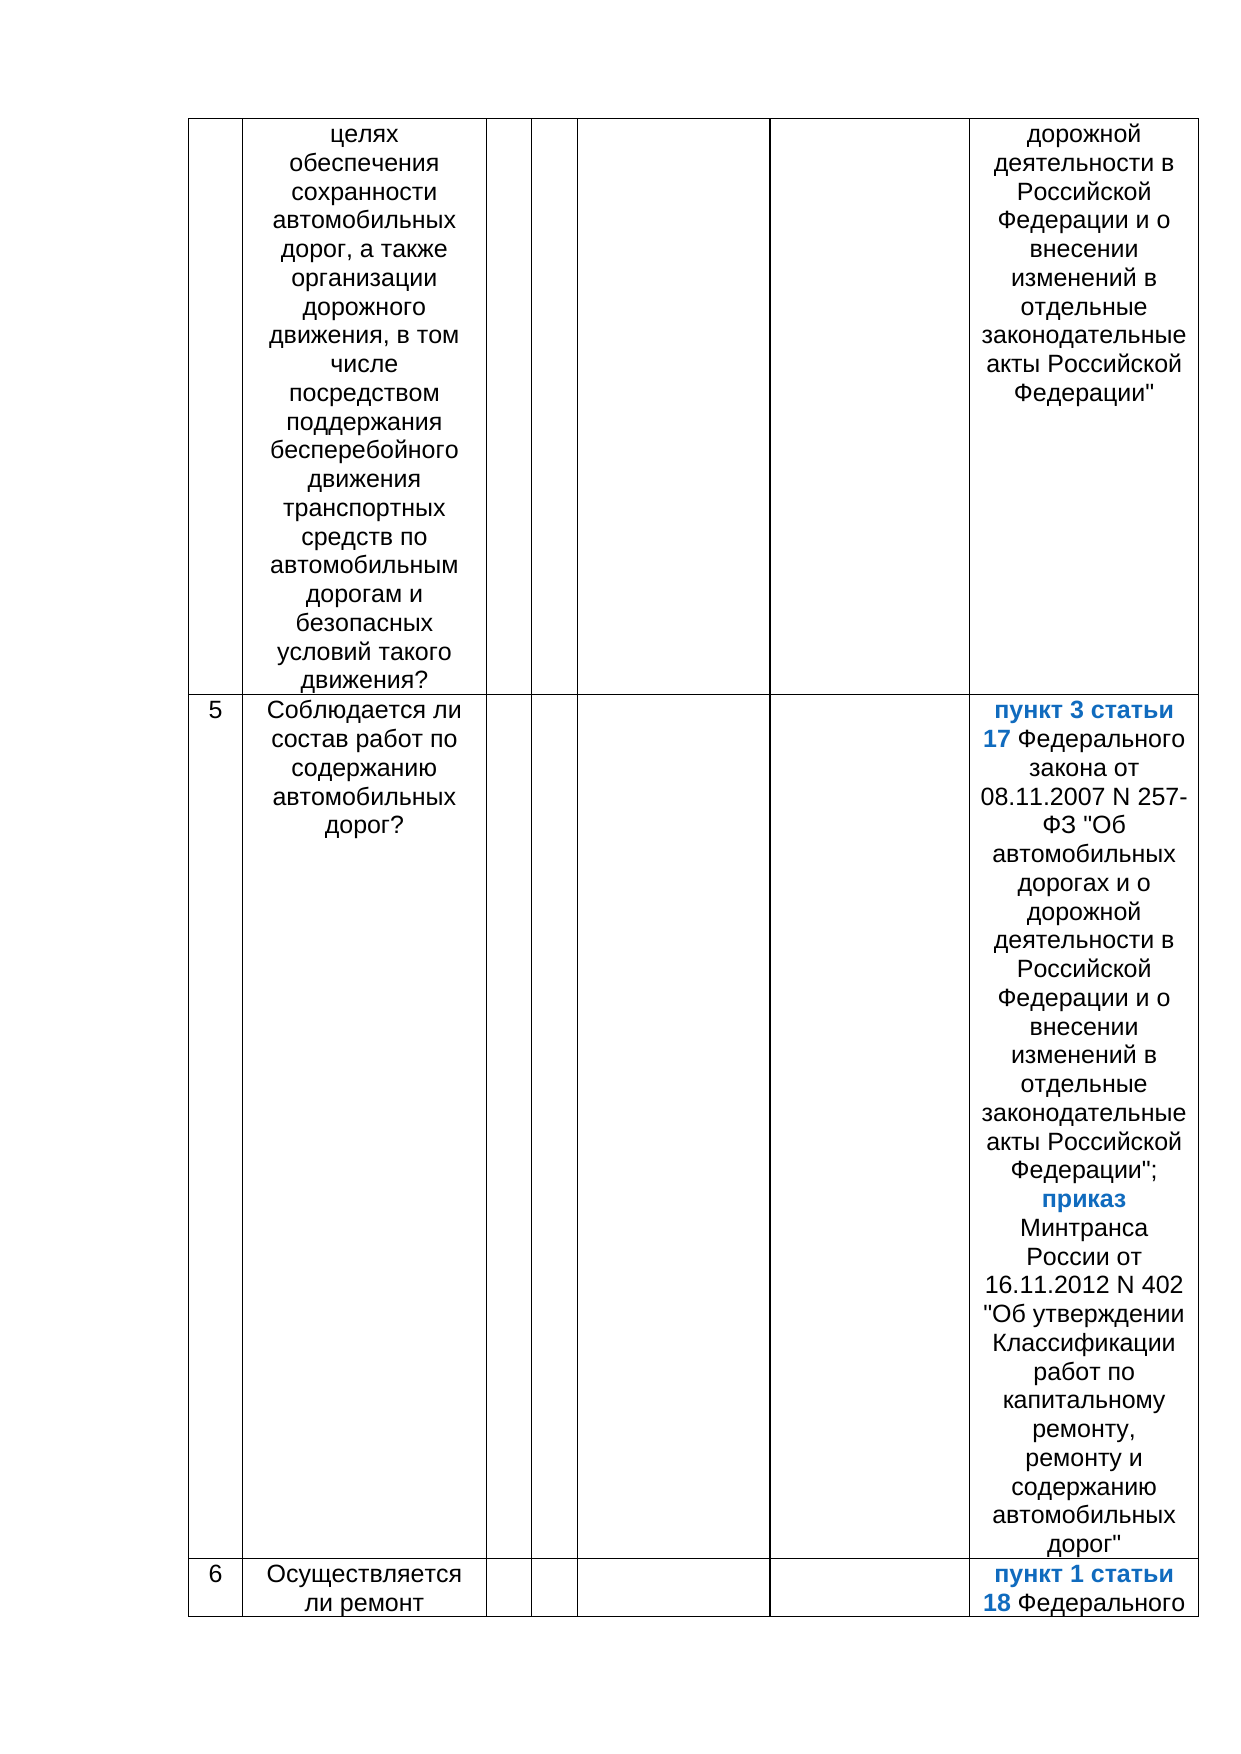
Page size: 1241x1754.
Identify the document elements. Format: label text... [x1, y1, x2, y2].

table_cell [771, 695, 969, 1558]
table_cell [487, 695, 531, 1558]
table_cell [532, 119, 577, 694]
table_cell [578, 695, 769, 1558]
table_cell [487, 119, 531, 694]
table_cell Соблюдается ли состав работ по содержанию автомобильных дорог? [243, 695, 486, 1558]
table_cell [243, 119, 486, 694]
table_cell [243, 1559, 486, 1616]
table_cell [578, 1559, 769, 1616]
table_cell пункт 3 статьи 17 Федерального закона от 08.11.2007 N 257-ФЗ "Об автомобильных дорогах и о дорожной деятельности в Российской Федерации и о внесении изменений в отдельные законодательные акты Российской Федерации"; приказ Минтранса России от 16.11.2012 N 402 "Об утверждении Классификации работ по капитальному ремонту, ремонту и содержанию автомобильных дорог" [970, 695, 1198, 1558]
table_cell [532, 695, 577, 1558]
table_cell 4 [189, 119, 242, 694]
table_cell [771, 1559, 969, 1616]
table_cell [578, 119, 769, 694]
table_cell [487, 1559, 531, 1616]
table_cell [771, 119, 969, 694]
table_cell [970, 1559, 1198, 1616]
table_cell [532, 1559, 577, 1616]
table_cell 6 [189, 1559, 242, 1616]
table_cell 5 [189, 695, 242, 1558]
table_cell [970, 119, 1198, 694]
